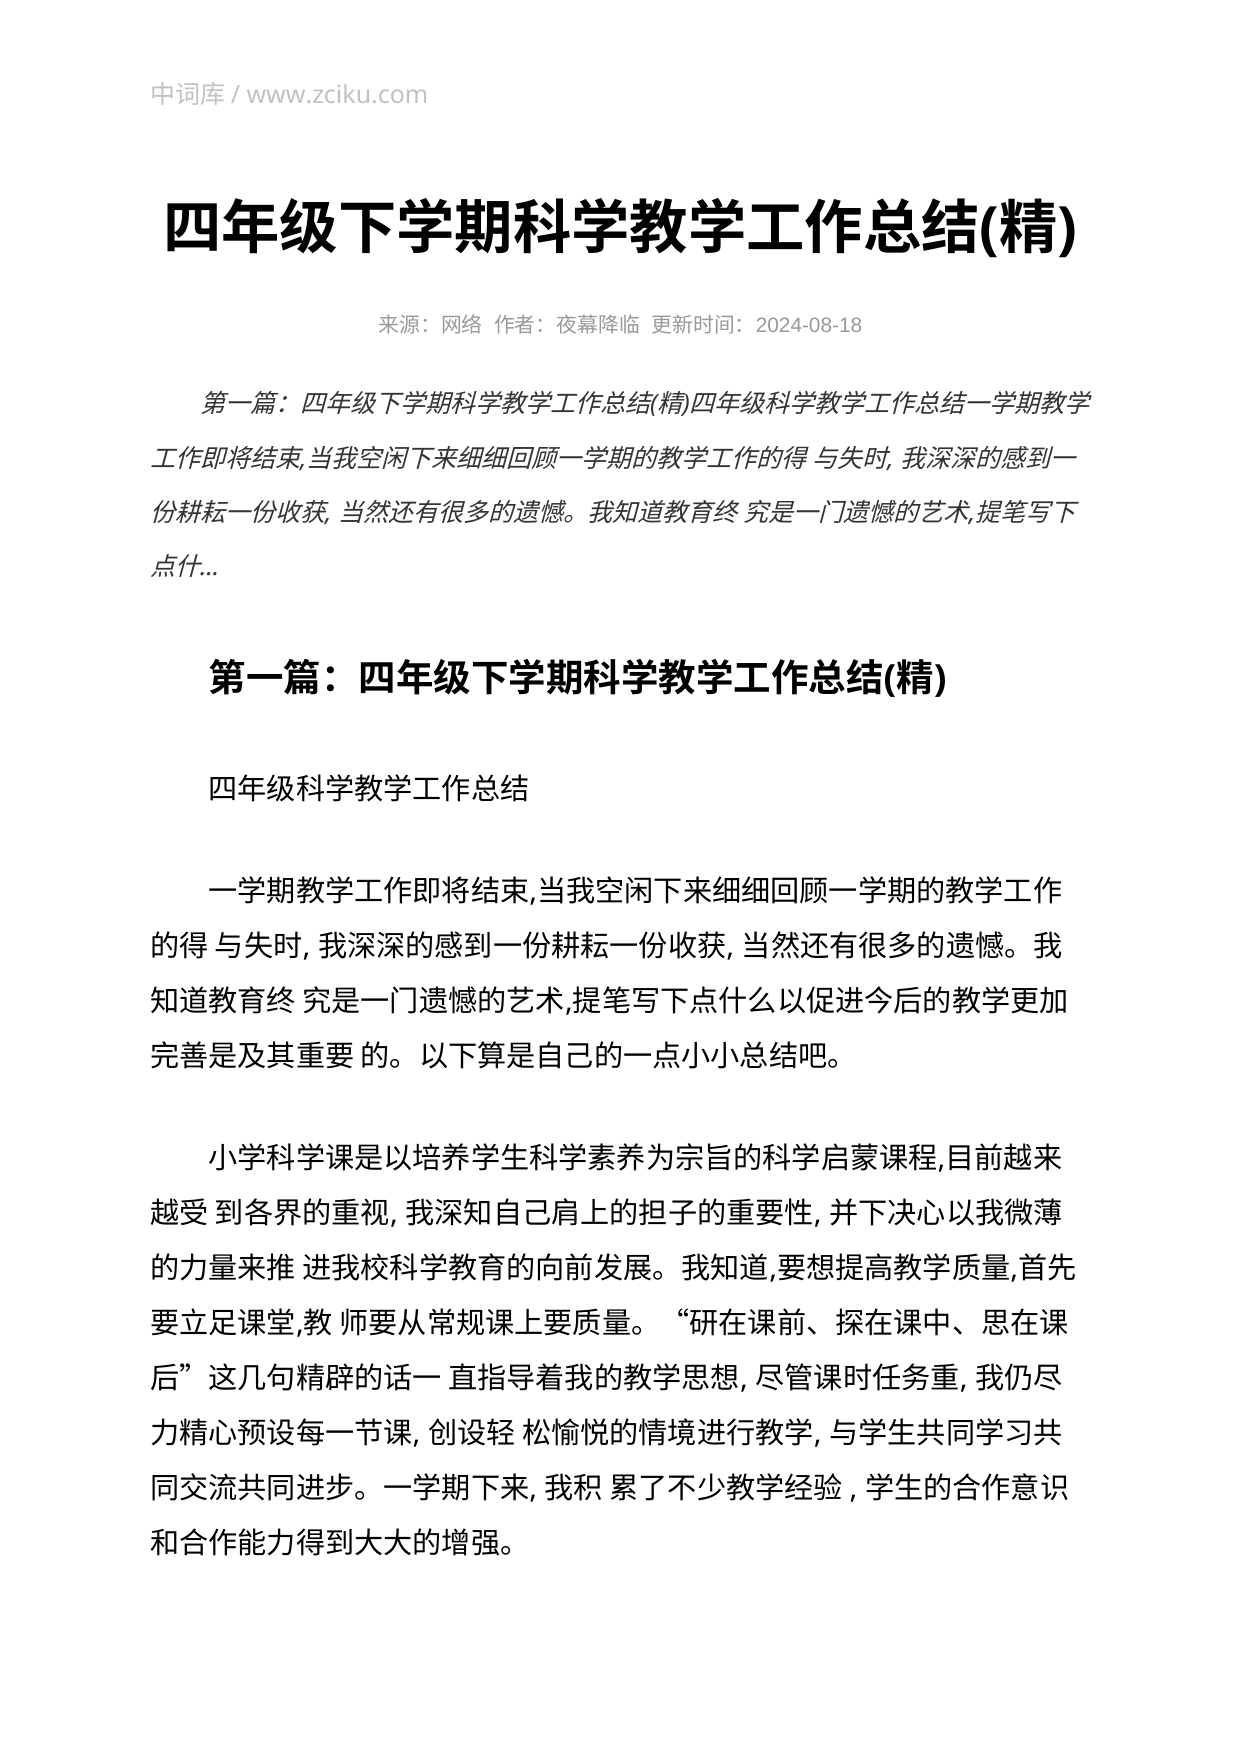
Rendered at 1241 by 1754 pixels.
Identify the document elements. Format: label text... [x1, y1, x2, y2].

subtitle 四年级下学期科学教学工作总结(精) [150, 181, 1090, 266]
text 第一篇：四年级下学期科学教学工作总结(精)四年级科学教学工作总结一学期教学工作即将结束,当我空闲下来细细回顾一学期的教学工作的得 与失时, 我深深的感到一份耕耘一份收获, 当然还有很多的遗憾。我知道教育终 究是一门遗憾的艺术,提笔写下点什... [150, 384, 1090, 583]
text 第一篇：四年级下学期科学教学工作总结(精) [150, 648, 1090, 703]
text 小学科学课是以培养学生科学素养为宗旨的科学启蒙课程,目前越来越受 到各界的重视, 我深知自己肩上的担子的重要性, 并下决心以我微薄的力量来推 进我校科学教育的向前发展。我知道,要想提高教学质量,首先要立足课堂,教 师要从常规课上要质量。“研在课前、探在课中、思在课后”这几句精辟的话一 直指导着我的教学思想, 尽管课时任务重, 我仍尽力精心预设每一节课, 创设轻 松愉悦的情境进行教学, 与学生共同学习共同交流共同进步。一学期下来, 我积 累了不少教学经验 , 学生的合作意识和合作能力得到大大的增强。 [150, 1134, 1090, 1562]
text 一学期教学工作即将结束,当我空闲下来细细回顾一学期的教学工作的得 与失时, 我深深的感到一份耕耘一份收获, 当然还有很多的遗憾。我知道教育终 究是一门遗憾的艺术,提笔写下点什么以促进今后的教学更加完善是及其重要 的。以下算是自己的一点小小总结吧。 [150, 867, 1090, 1075]
text 四年级科学教学工作总结 [150, 766, 1090, 808]
text 来源：网络 作者：夜幕降临 更新时间：2024-08-18 [150, 313, 1090, 337]
